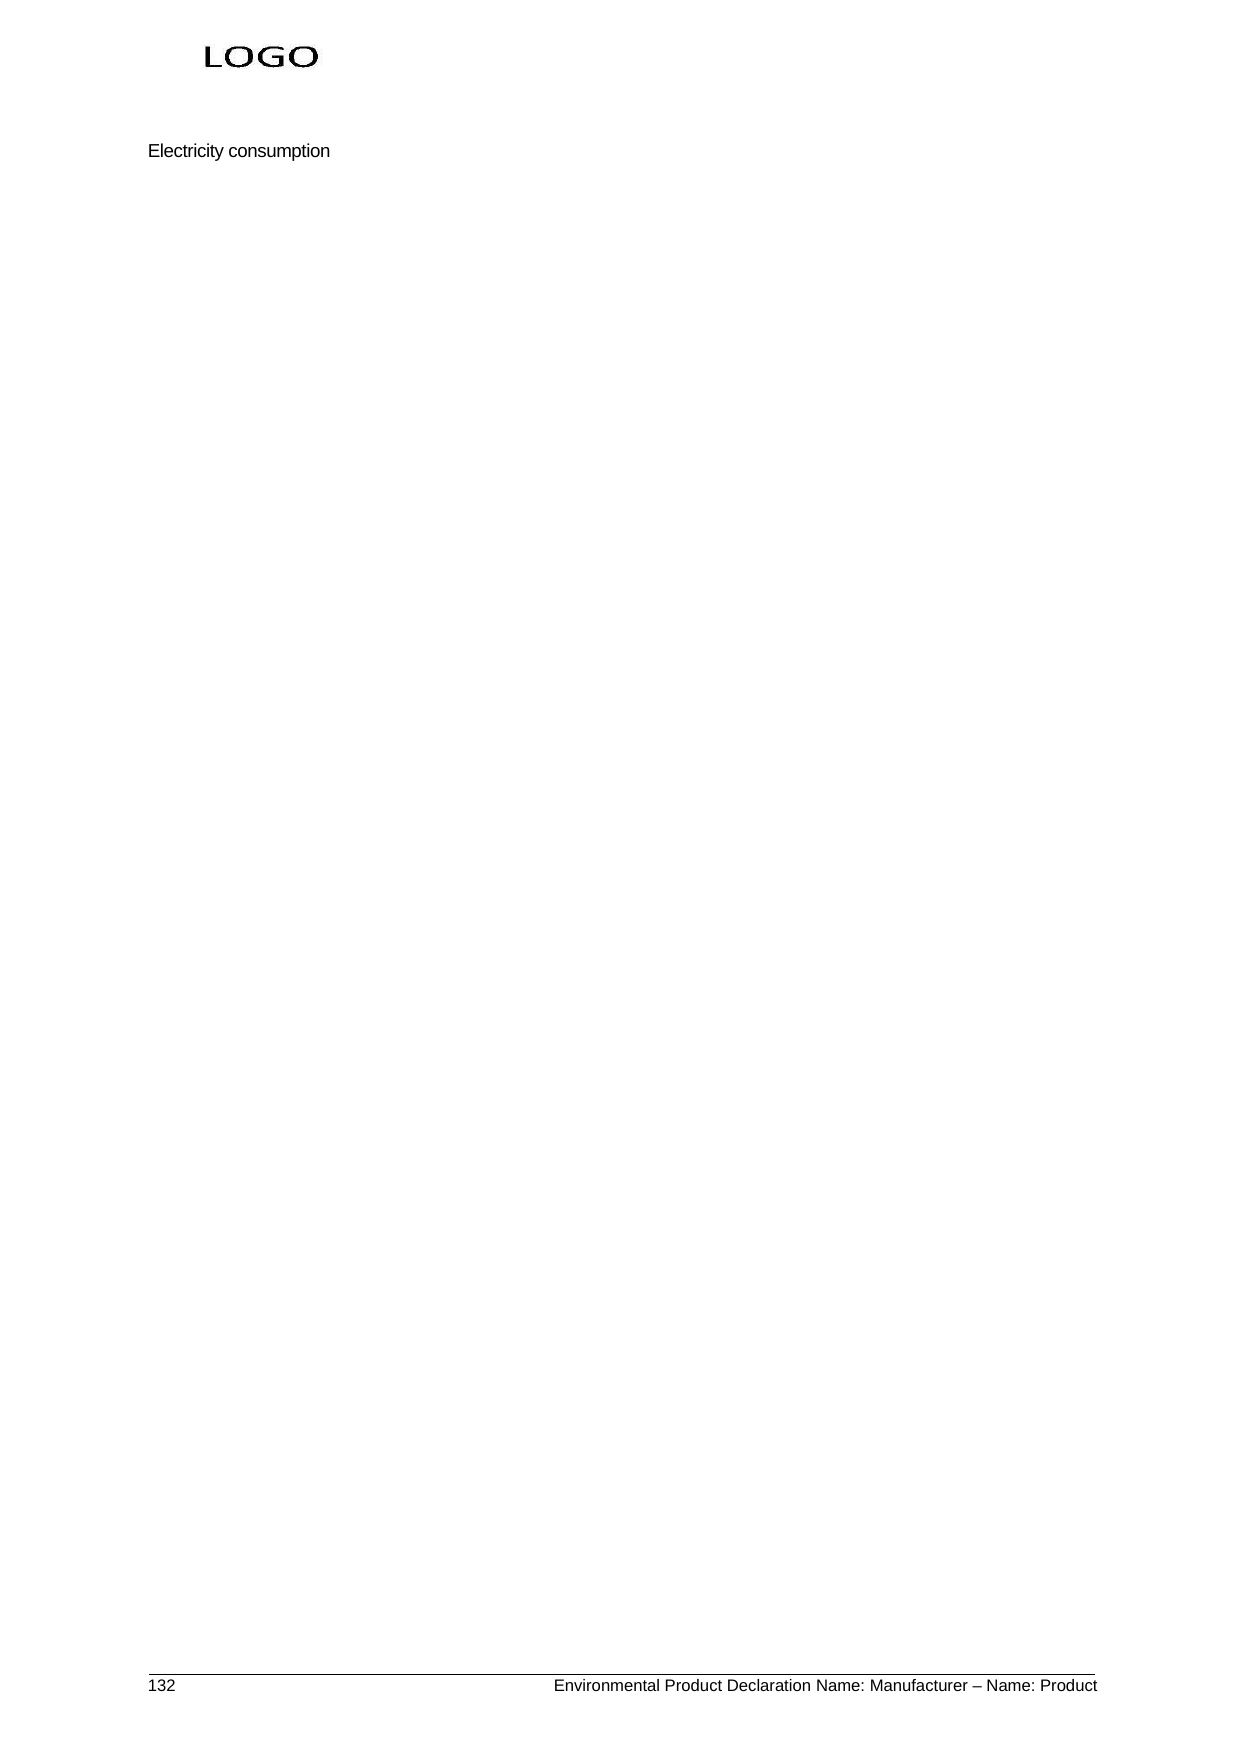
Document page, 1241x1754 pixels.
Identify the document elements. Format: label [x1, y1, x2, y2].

picture [148, 13, 623, 102]
